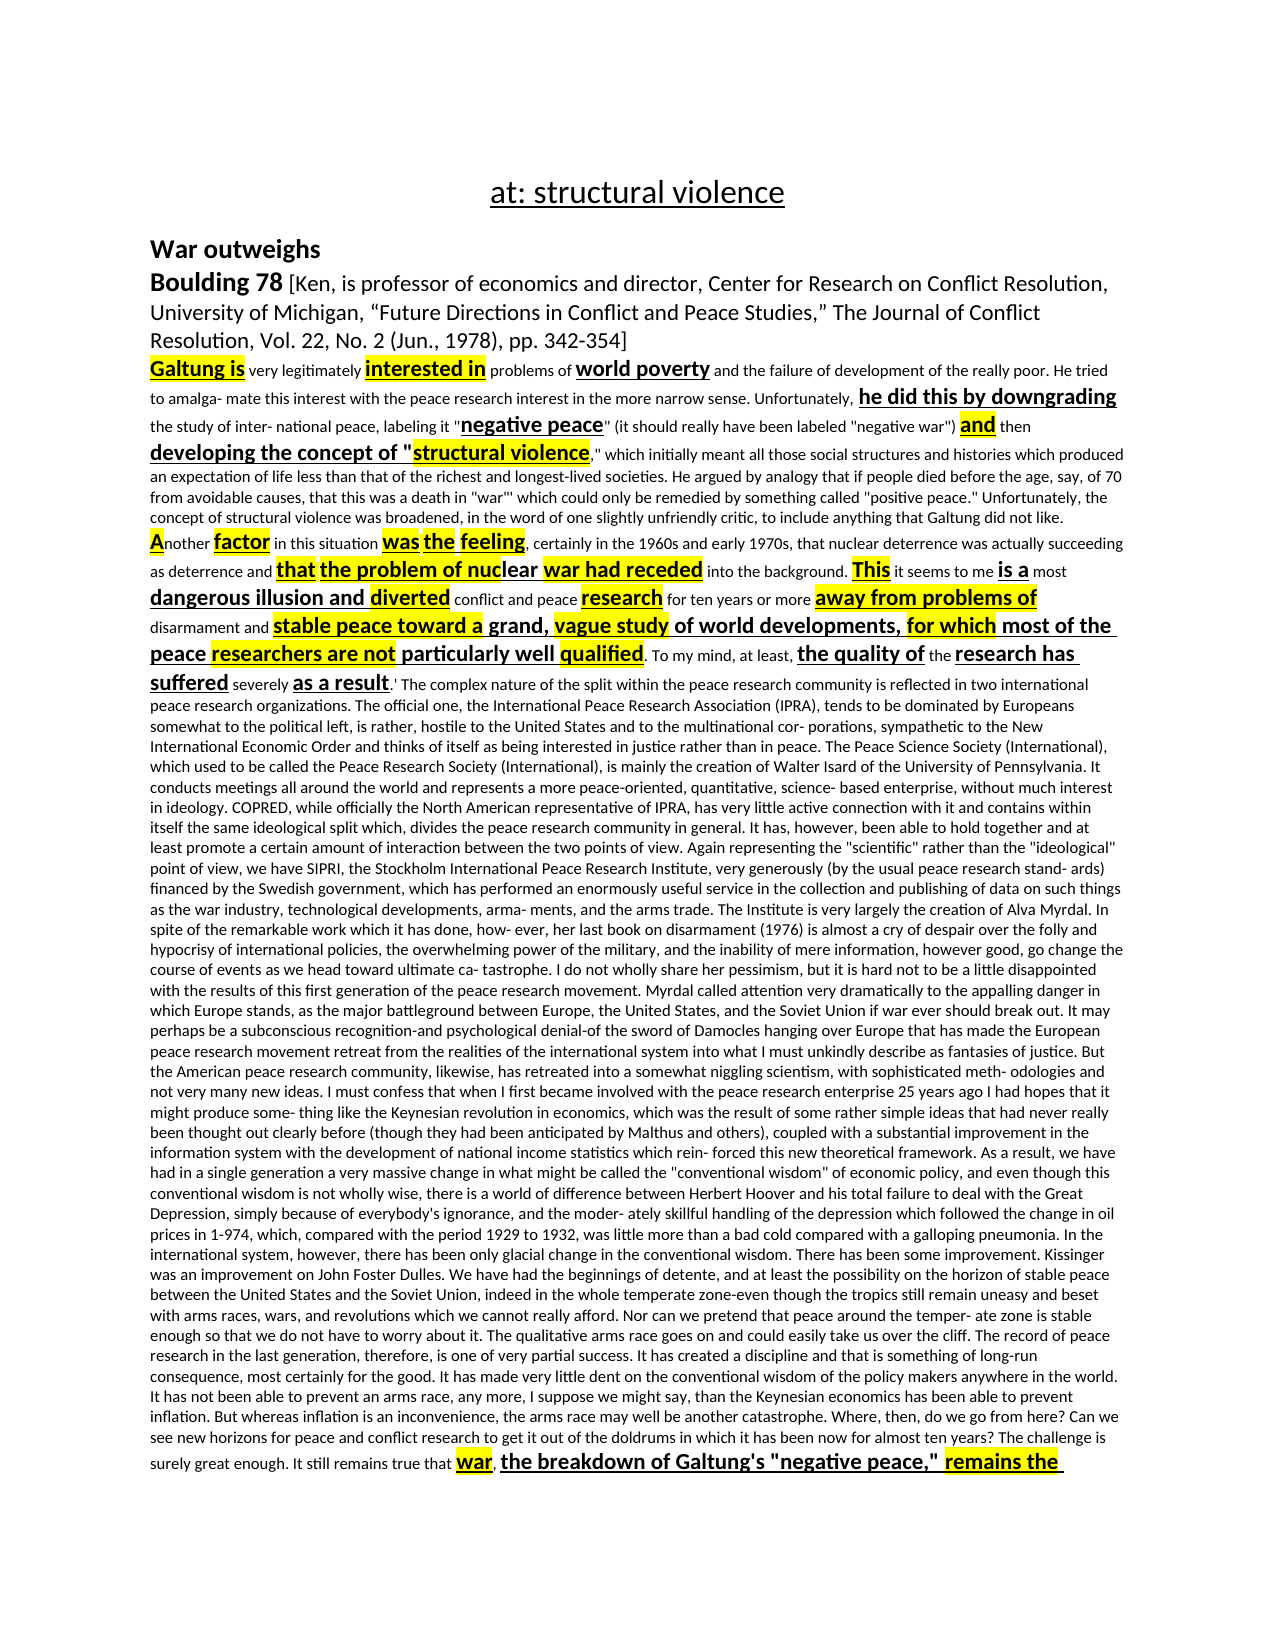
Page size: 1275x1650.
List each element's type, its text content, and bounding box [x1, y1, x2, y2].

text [150, 354, 1125, 1475]
text Boulding 78 [Ken, is professor of economics and director, Center for Research on Conflict Resolution, University of Michigan, “Future Directions in Conflict and Peace Studies,” The Journal of Conflict Resolution, Vol. 22, No. 2 (Jun., 1978), pp. 342-354] [150, 265, 1125, 354]
text War outweighs [150, 232, 1125, 265]
subtitle at: structural violence [150, 171, 1125, 212]
